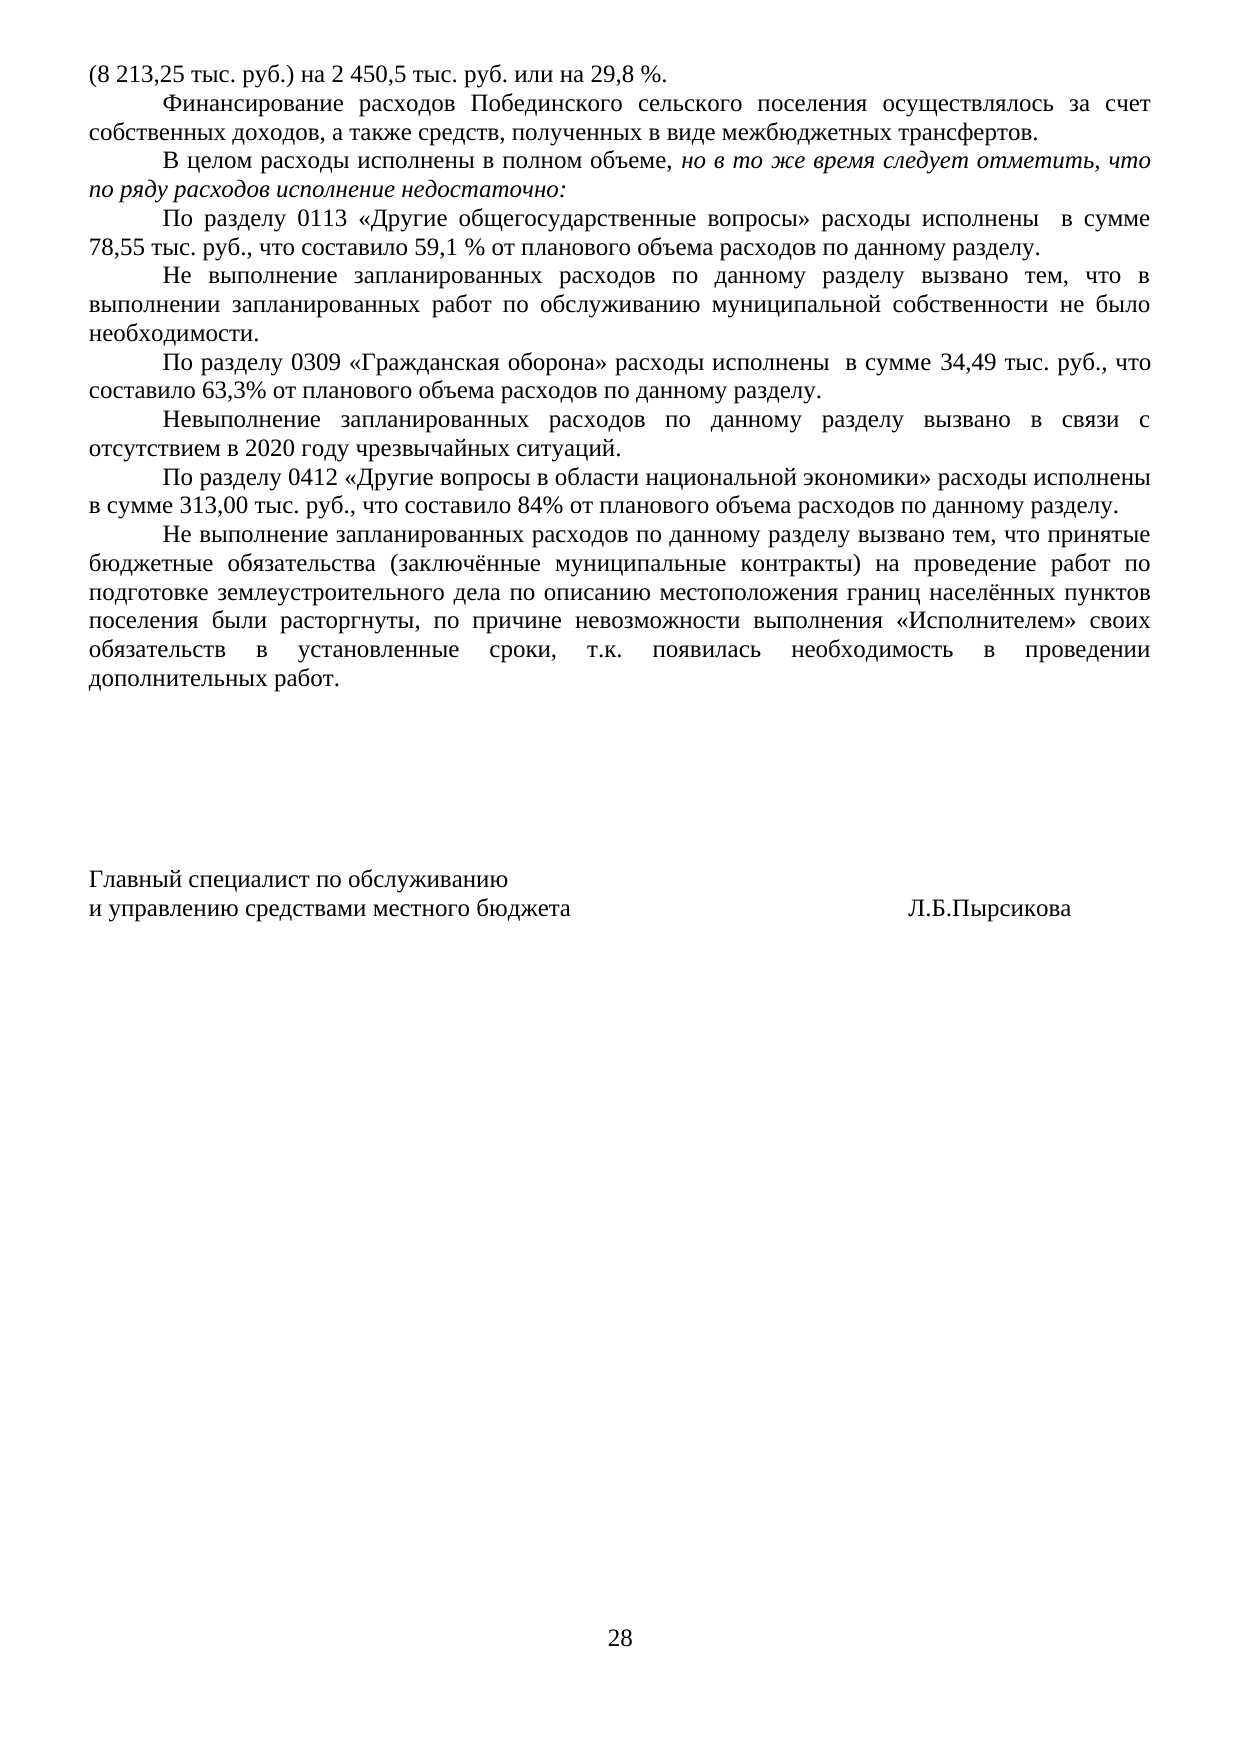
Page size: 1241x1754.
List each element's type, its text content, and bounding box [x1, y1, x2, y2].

text По разделу 0412 «Другие вопросы в области национальной экономики» расходы исполнены в сумме 313,00 тыс. руб., что составило 84% от планового объема расходов по данному разделу. [89, 462, 1152, 519]
text Главный специалист по обслуживанию [89, 864, 1152, 893]
text В целом расходы исполнены в полном объеме, но в то же время следует отметить, что по ряду расходов исполнение недостаточно: [89, 145, 1152, 203]
text По разделу 0309 «Гражданская оборона» расходы исполнены в сумме 34,49 тыс. руб., что составило 63,3% от планового объема расходов по данному разделу. [89, 347, 1152, 404]
text По разделу 0113 «Другие общегосударственные вопросы» расходы исполнены в сумме 78,55 тыс. руб., что составило 59,1 % от планового объема расходов по данному разделу. [89, 203, 1152, 260]
text Финансирование расходов Побединского сельского поселения осуществлялось за счет собственных доходов, а также средств, полученных в виде межбюджетных трансфертов. [89, 88, 1152, 145]
text Не выполнение запланированных расходов по данному разделу вызвано тем, что в выполнении запланированных работ по обслуживанию муниципальной собственности не было необходимости. [89, 260, 1152, 347]
text (8 213,25 тыс. руб.) на 2 450,5 тыс. руб. или на 29,8 %. [89, 59, 1152, 88]
text Не выполнение запланированных расходов по данному разделу вызвано тем, что принятые бюджетные обязательства (заключённые муниципальные контракты) на проведение работ по подготовке землеустроительного дела по описанию местоположения границ населённых пунктов поселения были расторгнуты, по причине невозможности выполнения «Исполнителем» своих обязательств в установленные сроки, т.к. появилась необходимость в проведении дополнительных работ. [89, 519, 1152, 692]
text Невыполнение запланированных расходов по данному разделу вызвано в связи с отсутствием в 2020 году чрезвычайных ситуаций. [89, 404, 1152, 462]
text и управлению средствами местного бюджета Л.Б.Пырсикова [89, 893, 1152, 922]
